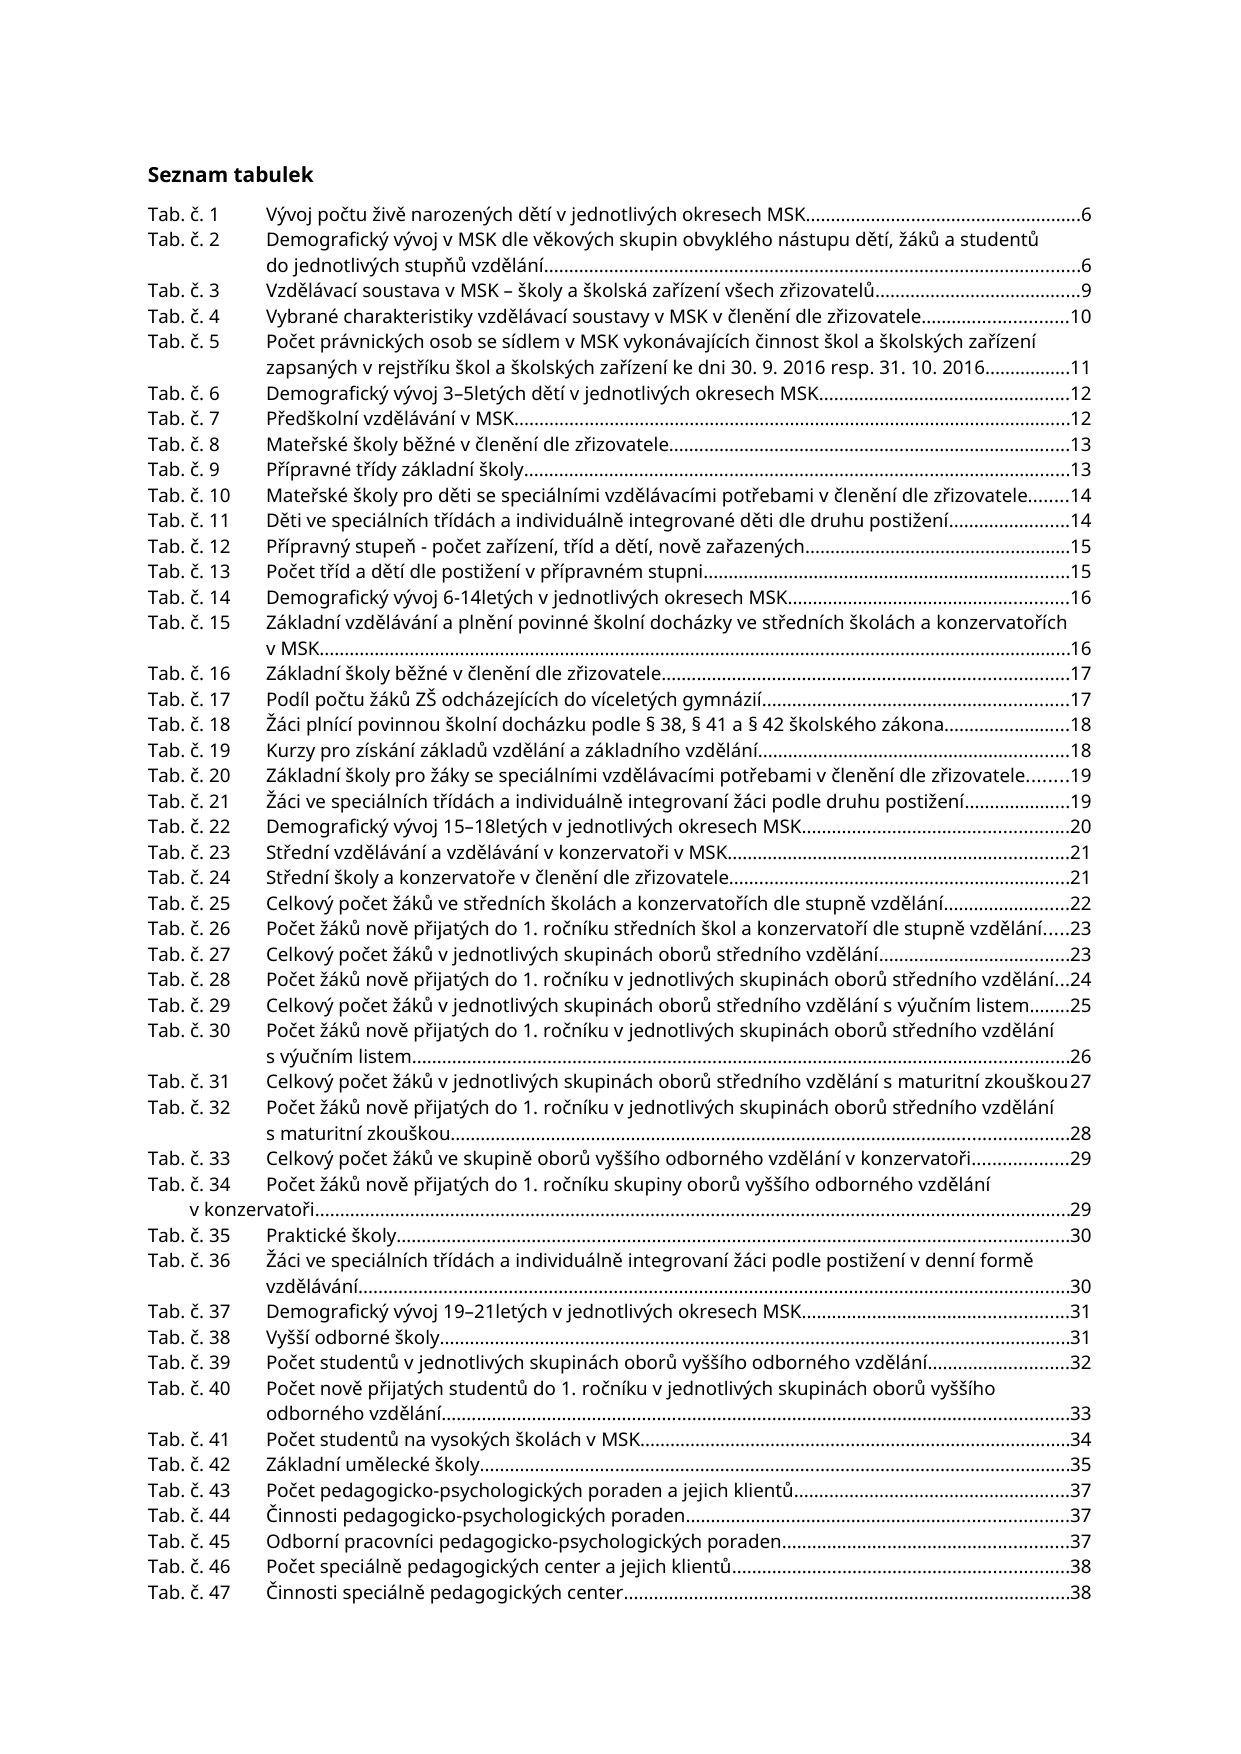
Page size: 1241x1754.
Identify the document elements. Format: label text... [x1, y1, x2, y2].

text Tab. č. 42 Základní umělecké školy 35 [148, 1452, 1092, 1477]
text Tab. č. 36 Žáci ve speciálních třídách a individuálně integrovaní žáci podle postižení v denní formě vzdělávání 30 [148, 1247, 1092, 1298]
text Tab. č. 4 Vybrané charakteristiky vzdělávací soustavy v MSK v členění dle zřizovatele 10 [148, 303, 1092, 329]
text Tab. č. 45 Odborní pracovníci pedagogicko-psychologických poraden 37 [148, 1528, 1092, 1554]
text Tab. č. 20 Základní školy pro žáky se speciálními vzdělávacími potřebami v členění dle zřizovatele 19 [148, 763, 1092, 788]
text Tab. č. 47 Činnosti speciálně pedagogických center 38 [148, 1579, 1092, 1605]
text Tab. č. 43 Počet pedagogicko-psychologických poraden a jejich klientů 37 [148, 1477, 1092, 1503]
text Tab. č. 3 Vzdělávací soustava v MSK – školy a školská zařízení všech zřizovatelů 9 [148, 278, 1092, 303]
text Tab. č. 22 Demografický vývoj 15–18letých v jednotlivých okresech MSK 20 [148, 814, 1092, 839]
text Tab. č. 28 Počet žáků nově přijatých do 1. ročníku v jednotlivých skupinách oborů středního vzdělání 24 [148, 967, 1092, 992]
text Tab. č. 6 Demografický vývoj 3–5letých dětí v jednotlivých okresech MSK 12 [148, 380, 1092, 405]
text Tab. č. 2 Demografický vývoj v MSK dle věkových skupin obvyklého nástupu dětí, žáků a studentů do jednotlivých stupňů vzdělání 6 [148, 227, 1092, 278]
text Tab. č. 25 Celkový počet žáků ve středních školách a konzervatořích dle stupně vzdělání 22 [148, 890, 1092, 916]
text Tab. č. 11 Děti ve speciálních třídách a individuálně integrované děti dle druhu postižení 14 [148, 507, 1092, 533]
text Tab. č. 21 Žáci ve speciálních třídách a individuálně integrovaní žáci podle druhu postižení 19 [148, 788, 1092, 814]
text Tab. č. 7 Předškolní vzdělávání v MSK 12 [148, 405, 1092, 431]
text Tab. č. 16 Základní školy běžné v členění dle zřizovatele 17 [148, 661, 1092, 686]
text Tab. č. 39 Počet studentů v jednotlivých skupinách oborů vyššího odborného vzdělání 32 [148, 1349, 1092, 1375]
text Tab. č. 1 Vývoj počtu živě narozených dětí v jednotlivých okresech MSK 6 [148, 201, 1092, 227]
text Tab. č. 5 Počet právnických osob se sídlem v MSK vykonávajících činnost škol a školských zařízení zapsaných v rejstříku škol a školských zařízení ke dni 30. 9. 2016 resp. 31. 10. 2016 11 [148, 329, 1092, 380]
text Tab. č. 13 Počet tříd a dětí dle postižení v přípravném stupni 15 [148, 558, 1092, 584]
text Tab. č. 33 Celkový počet žáků ve skupině oborů vyššího odborného vzdělání v konzervatoři 29 [148, 1145, 1092, 1171]
text Tab. č. 8 Mateřské školy běžné v členění dle zřizovatele 13 [148, 431, 1092, 456]
text Tab. č. 29 Celkový počet žáků v jednotlivých skupinách oborů středního vzdělání s výučním listem 25 [148, 992, 1092, 1018]
list Seznam tabulek [148, 160, 1092, 189]
text Tab. č. 18 Žáci plnící povinnou školní docházku podle § 38, § 41 a § 42 školského zákona 18 [148, 712, 1092, 737]
text Tab. č. 26 Počet žáků nově přijatých do 1. ročníku středních škol a konzervatoří dle stupně vzdělání 23 [148, 916, 1092, 941]
text Tab. č. 40 Počet nově přijatých studentů do 1. ročníku v jednotlivých skupinách oborů vyššího odborného vzdělání 33 [148, 1375, 1092, 1426]
text Tab. č. 12 Přípravný stupeň - počet zařízení, tříd a dětí, nově zařazených 15 [148, 533, 1092, 558]
text Tab. č. 9 Přípravné třídy základní školy 13 [148, 456, 1092, 482]
text Tab. č. 10 Mateřské školy pro děti se speciálními vzdělávacími potřebami v členění dle zřizovatele 14 [148, 482, 1092, 507]
text Tab. č. 41 Počet studentů na vysokých školách v MSK 34 [148, 1426, 1092, 1452]
text Tab. č. 27 Celkový počet žáků v jednotlivých skupinách oborů středního vzdělání 23 [148, 941, 1092, 967]
text Tab. č. 46 Počet speciálně pedagogických center a jejich klientů 38 [148, 1554, 1092, 1579]
text Tab. č. 19 Kurzy pro získání základů vzdělání a základního vzdělání 18 [148, 737, 1092, 763]
text Tab. č. 17 Podíl počtu žáků ZŠ odcházejících do víceletých gymnázií 17 [148, 686, 1092, 712]
text Tab. č. 35 Praktické školy 30 [148, 1222, 1092, 1247]
text Tab. č. 14 Demografický vývoj 6-14letých v jednotlivých okresech MSK 16 [148, 584, 1092, 609]
text Tab. č. 34 Počet žáků nově přijatých do 1. ročníku skupiny oborů vyššího odborného vzdělání v konzervatoři 29 [148, 1171, 1092, 1222]
text Tab. č. 37 Demografický vývoj 19–21letých v jednotlivých okresech MSK 31 [148, 1298, 1092, 1324]
text Tab. č. 24 Střední školy a konzervatoře v členění dle zřizovatele 21 [148, 865, 1092, 890]
text Tab. č. 15 Základní vzdělávání a plnění povinné školní docházky ve středních školách a konzervatořích v MSK 16 [148, 609, 1092, 661]
text Tab. č. 38 Vyšší odborné školy 31 [148, 1324, 1092, 1349]
text Tab. č. 31 Celkový počet žáků v jednotlivých skupinách oborů středního vzdělání s maturitní zkouškou 27 [148, 1069, 1092, 1094]
text Tab. č. 32 Počet žáků nově přijatých do 1. ročníku v jednotlivých skupinách oborů středního vzdělání s maturitní zkouškou 28 [148, 1094, 1092, 1145]
text Tab. č. 30 Počet žáků nově přijatých do 1. ročníku v jednotlivých skupinách oborů středního vzdělání s výučním listem 26 [148, 1018, 1092, 1069]
text Tab. č. 44 Činnosti pedagogicko-psychologických poraden 37 [148, 1503, 1092, 1528]
text Tab. č. 23 Střední vzdělávání a vzdělávání v konzervatoři v MSK 21 [148, 839, 1092, 865]
